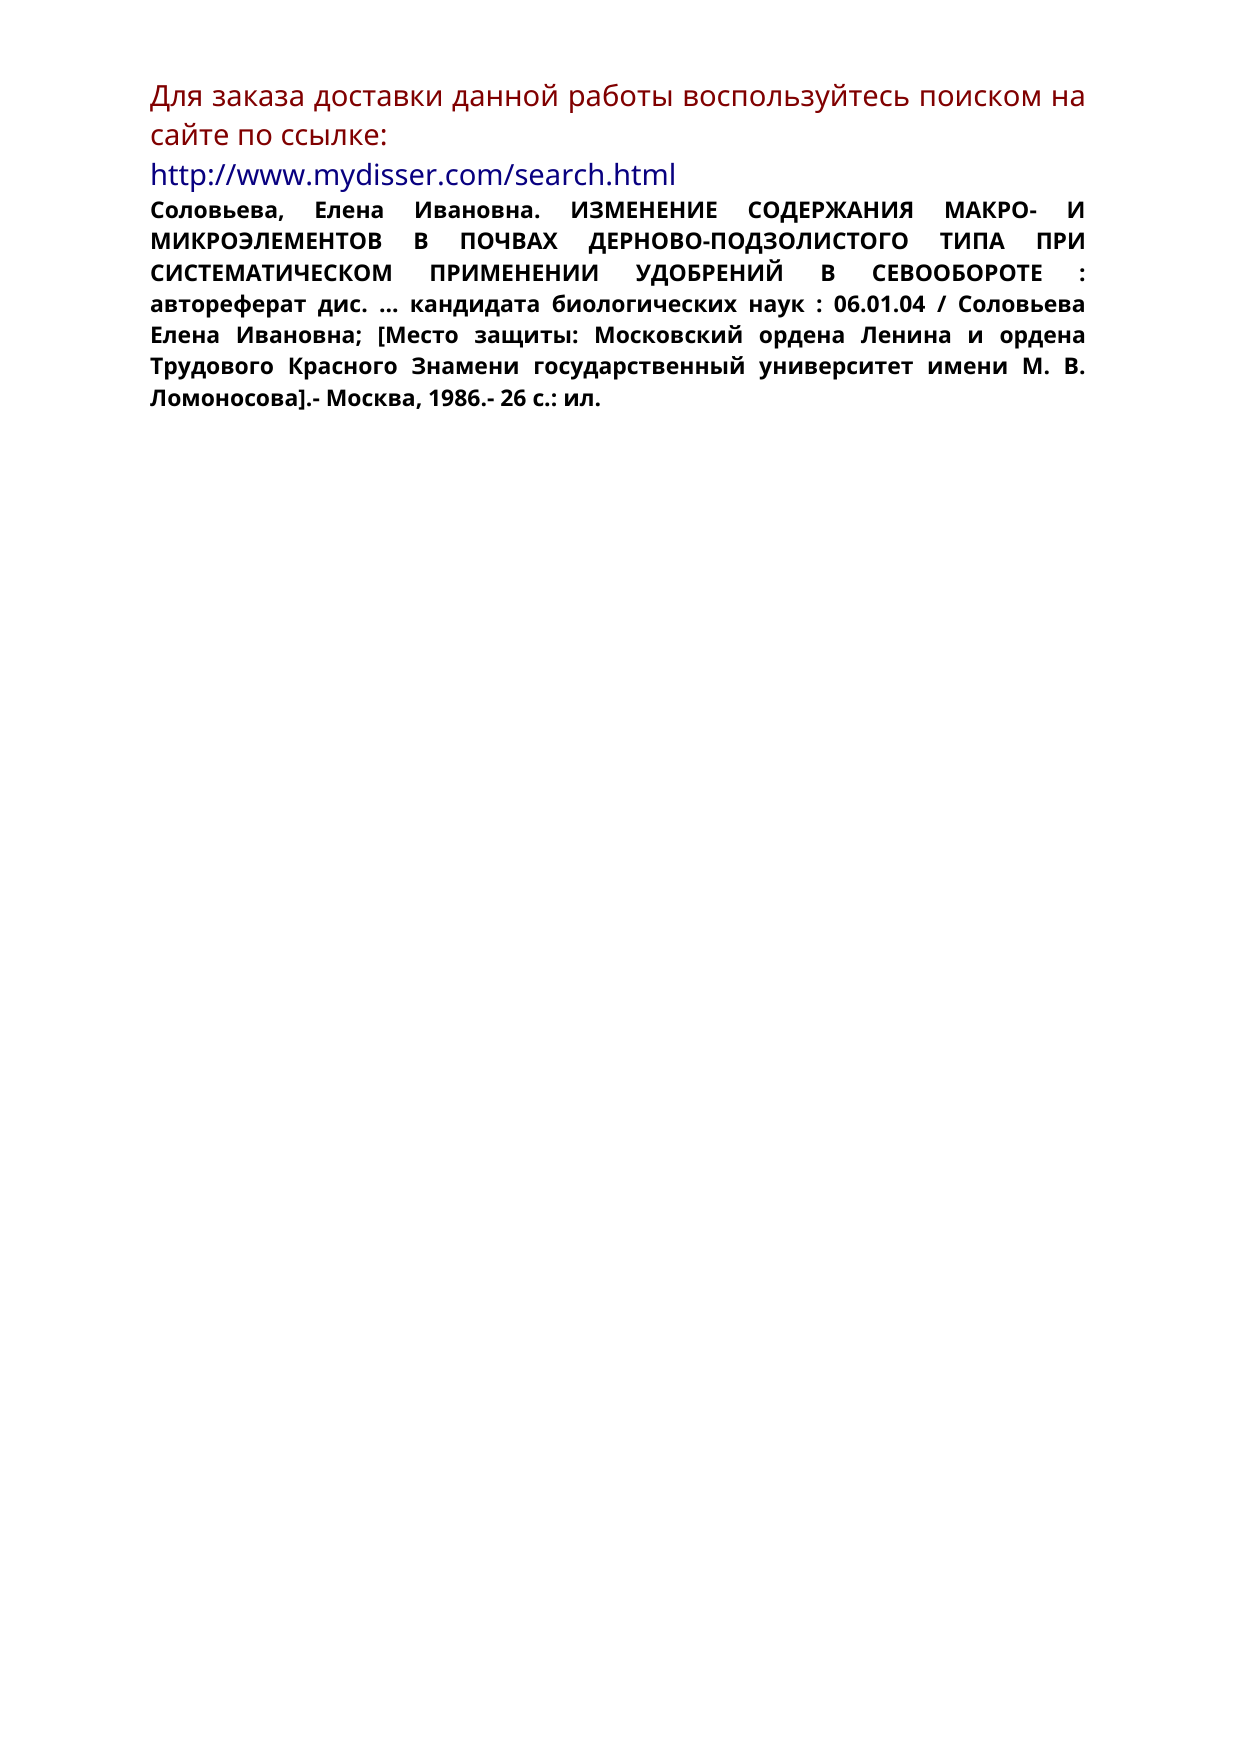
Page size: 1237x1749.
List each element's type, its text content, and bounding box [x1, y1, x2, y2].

text Соловьева, Елена Ивановна. ИЗМЕНЕНИЕ СОДЕРЖАНИЯ МАКРО- И МИКРОЭЛЕМЕНТОВ В ПОЧВАХ ДЕРНОВО-ПОДЗОЛИСТОГО ТИПА ПРИ СИСТЕМАТИЧЕСКОМ ПРИМЕНЕНИИ УДОБРЕНИЙ В СЕВООБОРОТЕ : автореферат дис. ... кандидата биологических наук : 06.01.04 / Соловьева Елена Ивановна; [Место защиты: Московский ордена Ленина и ордена Трудового Красного Знамени государственный университет имени М. В. Ломоносова].- Москва, 1986.- 26 с.: ил. [150, 194, 1086, 413]
